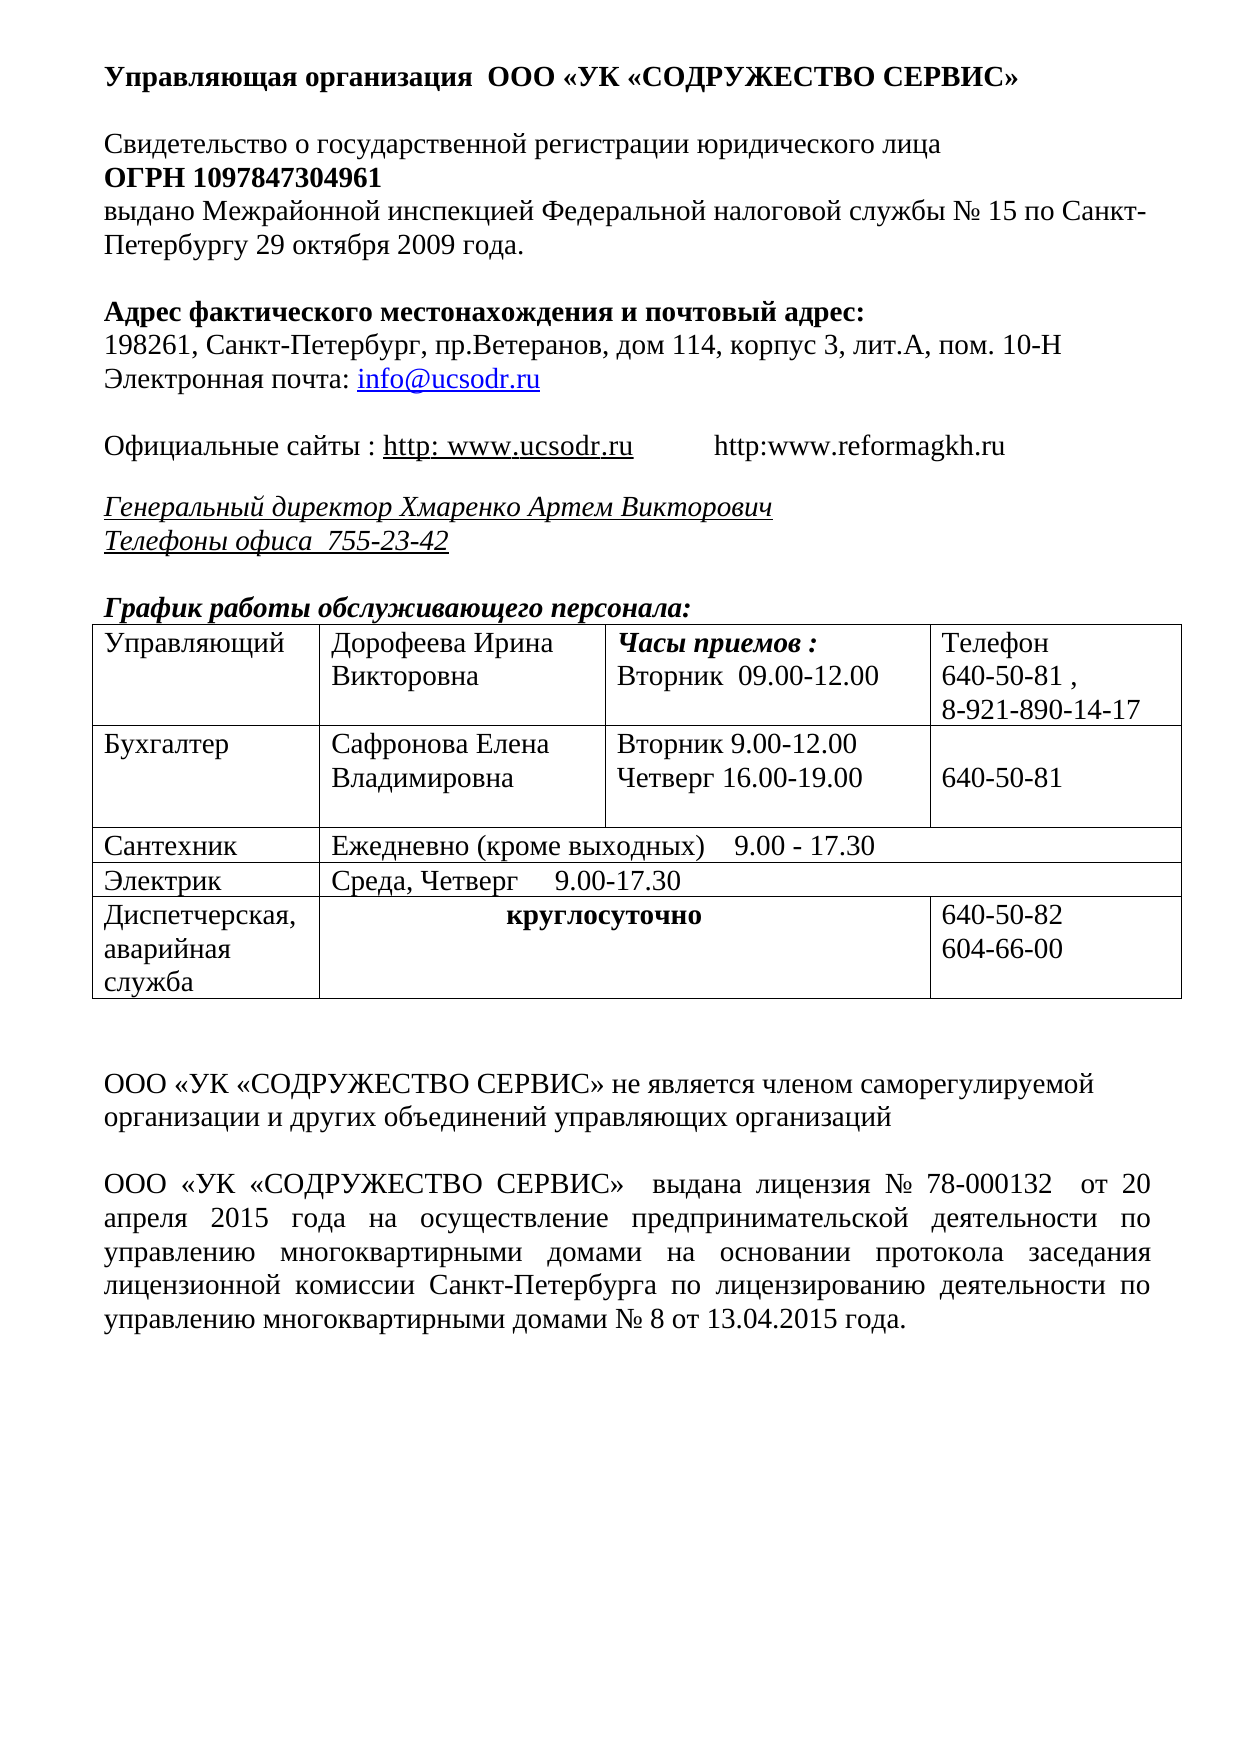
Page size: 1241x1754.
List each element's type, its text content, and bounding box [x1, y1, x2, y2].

table_cell Электрик [93, 863, 319, 896]
text ОГРН 1097847304961 [103, 160, 1152, 193]
table_cell Сафронова Елена Владимировна [320, 726, 605, 827]
text Электронная почта: info@ucsodr.ru [103, 361, 1152, 394]
text График работы обслуживающего персонала: [103, 590, 1152, 624]
table_cell 640-50-82 604-66-00 [931, 897, 1181, 998]
table_cell 640-50-81 [931, 726, 1181, 827]
table_cell Диспетчерская, аварийная служба [93, 897, 319, 998]
text Генеральный директор Хмаренко Артем Викторович [103, 489, 1152, 523]
text 198261, Санкт-Петербург, пр.Ветеранов, дом 114, корпус 3, лит.А, пом. 10-Н [103, 327, 1152, 361]
table_cell круглосуточно [320, 897, 930, 998]
table_cell Ежедневно (кроме выходных) 9.00 - 17.30 [320, 828, 1181, 862]
table_cell Среда, Четверг 9.00-17.30 [320, 863, 1181, 896]
table_header Дорофеева Ирина Викторовна [320, 625, 605, 725]
text Управляющая организация ООО «УК «СОДРУЖЕСТВО СЕРВИС» [103, 59, 1152, 93]
text выдано Межрайонной инспекцией Федеральной налоговой службы № 15 по Санкт-Петербургу 29 октября 2009 года. [103, 193, 1152, 260]
text Адрес фактического местонахождения и почтовый адрес: [103, 294, 1152, 327]
table_cell Вторник 9.00-12.00 Четверг 16.00-19.00 [606, 726, 930, 827]
text Телефоны офиса 755-23-42 [103, 523, 1152, 557]
table_header Часы приемов : Вторник 09.00-12.00 [606, 625, 930, 725]
table_cell Сантехник [93, 828, 319, 862]
text ООО «УК «СОДРУЖЕСТВО СЕРВИС» не является членом саморегулируемой организации и других объединений управляющих организаций [103, 1066, 1152, 1133]
table_header Управляющий [93, 625, 319, 725]
text ООО «УК «СОДРУЖЕСТВО СЕРВИС» выдана лицензия № 78-000132 от 20 апреля 2015 года на осуществление предпринимательской деятельности по управлению многоквартирными домами на основании протокола заседания лицензионной комиссии Санкт-Петербурга по лицензированию деятельности по управлению многоквартирными домами № 8 от 13.04.2015 года. [103, 1167, 1152, 1334]
text Официальные сайты : http: www.ucsodr.ru http:www.reformagkh.ru [103, 428, 1152, 462]
table_cell Бухгалтер [93, 726, 319, 827]
table_header Телефон 640-50-81 , 8-921-890-14-17 [931, 625, 1181, 725]
text Свидетельство о государственной регистрации юридического лица [103, 126, 1152, 160]
